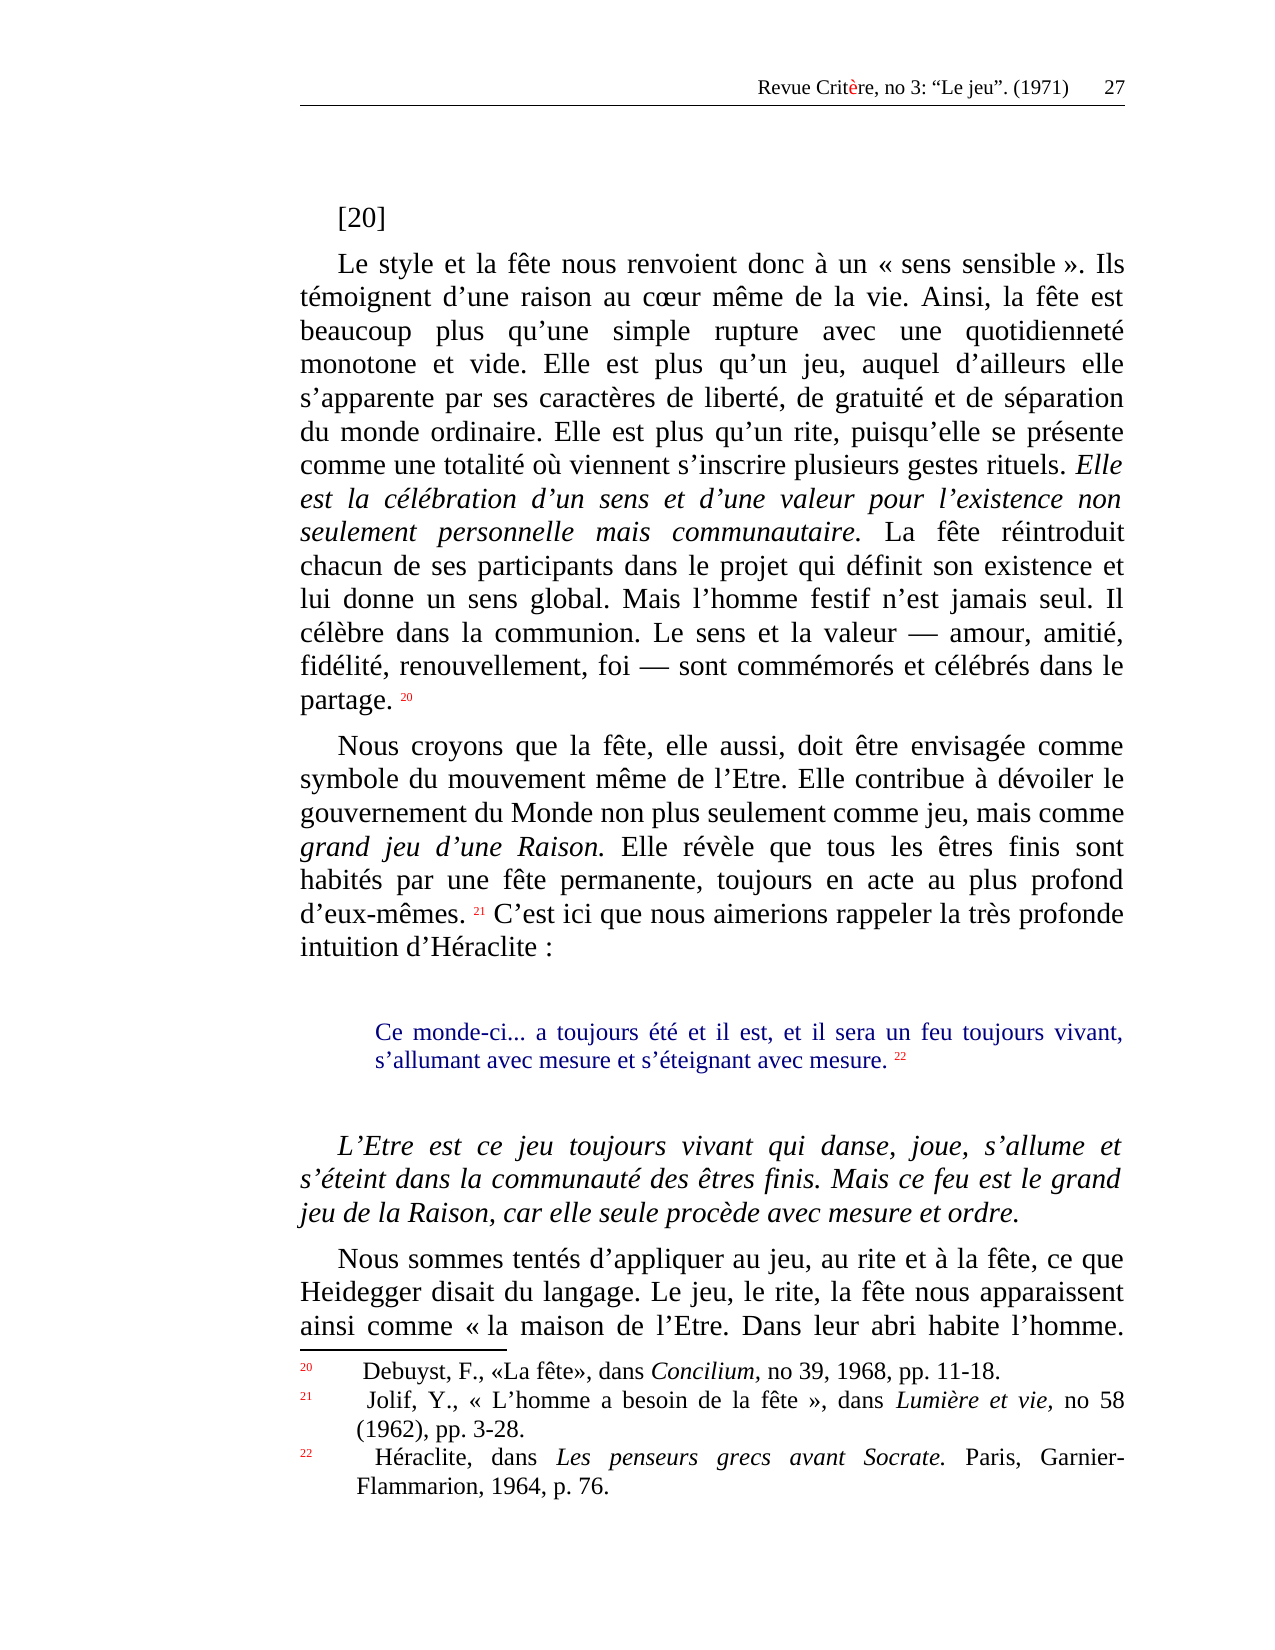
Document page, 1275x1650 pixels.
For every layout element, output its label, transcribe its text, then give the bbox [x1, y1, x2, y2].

text [20] [300, 200, 1125, 233]
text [300, 1241, 1125, 1342]
text Le style et la fête nous renvoient donc à un « sens sensible ». Ils témoignent d’une raison au cœur même de la vie. Ainsi, la fête est beaucoup plus qu’une simple rupture avec une quotidienneté monotone et vide. Elle est plus qu’un jeu, auquel d’ailleurs elle s’apparente par ses caractères de liberté, de gratuité et de séparation du monde ordinaire. Elle est plus qu’un rite, puisqu’elle se présente comme une totalité où viennent s’inscrire plusieurs gestes rituels. Elle est la célébration d’un sens et d’une valeur pour l’existence non seulement personnelle mais communautaire. La fête réintroduit chacun de ses participants dans le projet qui définit son existence et lui donne un sens global. Mais l’homme festif n’est jamais seul. Il célèbre dans la communion. Le sens et la valeur — amour, amitié, fidélité, renouvellement, foi — sont commémorés et célébrés dans le partage. [300, 246, 1125, 716]
text L’Etre est ce jeu toujours vivant qui danse, joue, s’allume et s’éteint dans la communauté des êtres finis. Mais ce feu est le grand jeu de la Raison, car elle seule procède avec mesure et ordre. [300, 1128, 1125, 1228]
text Ce monde-ci... a toujours été et il est, et il sera un feu toujours vivant, s’allumant avec mesure et s’éteignant avec mesure. [375, 1017, 1125, 1074]
text Nous croyons que la fête, elle aussi, doit être envisagée comme symbole du mouvement même de l’Etre. Elle contribue à dévoiler le gouvernement du Monde non plus seulement comme jeu, mais comme grand jeu d’une Raison. Elle révèle que tous les êtres finis sont habités par une fête permanente, toujours en acte au plus profond d’eux-mêmes. C’est ici que nous aimerions rappeler la très profonde intuition d’Héraclite : [300, 728, 1125, 963]
